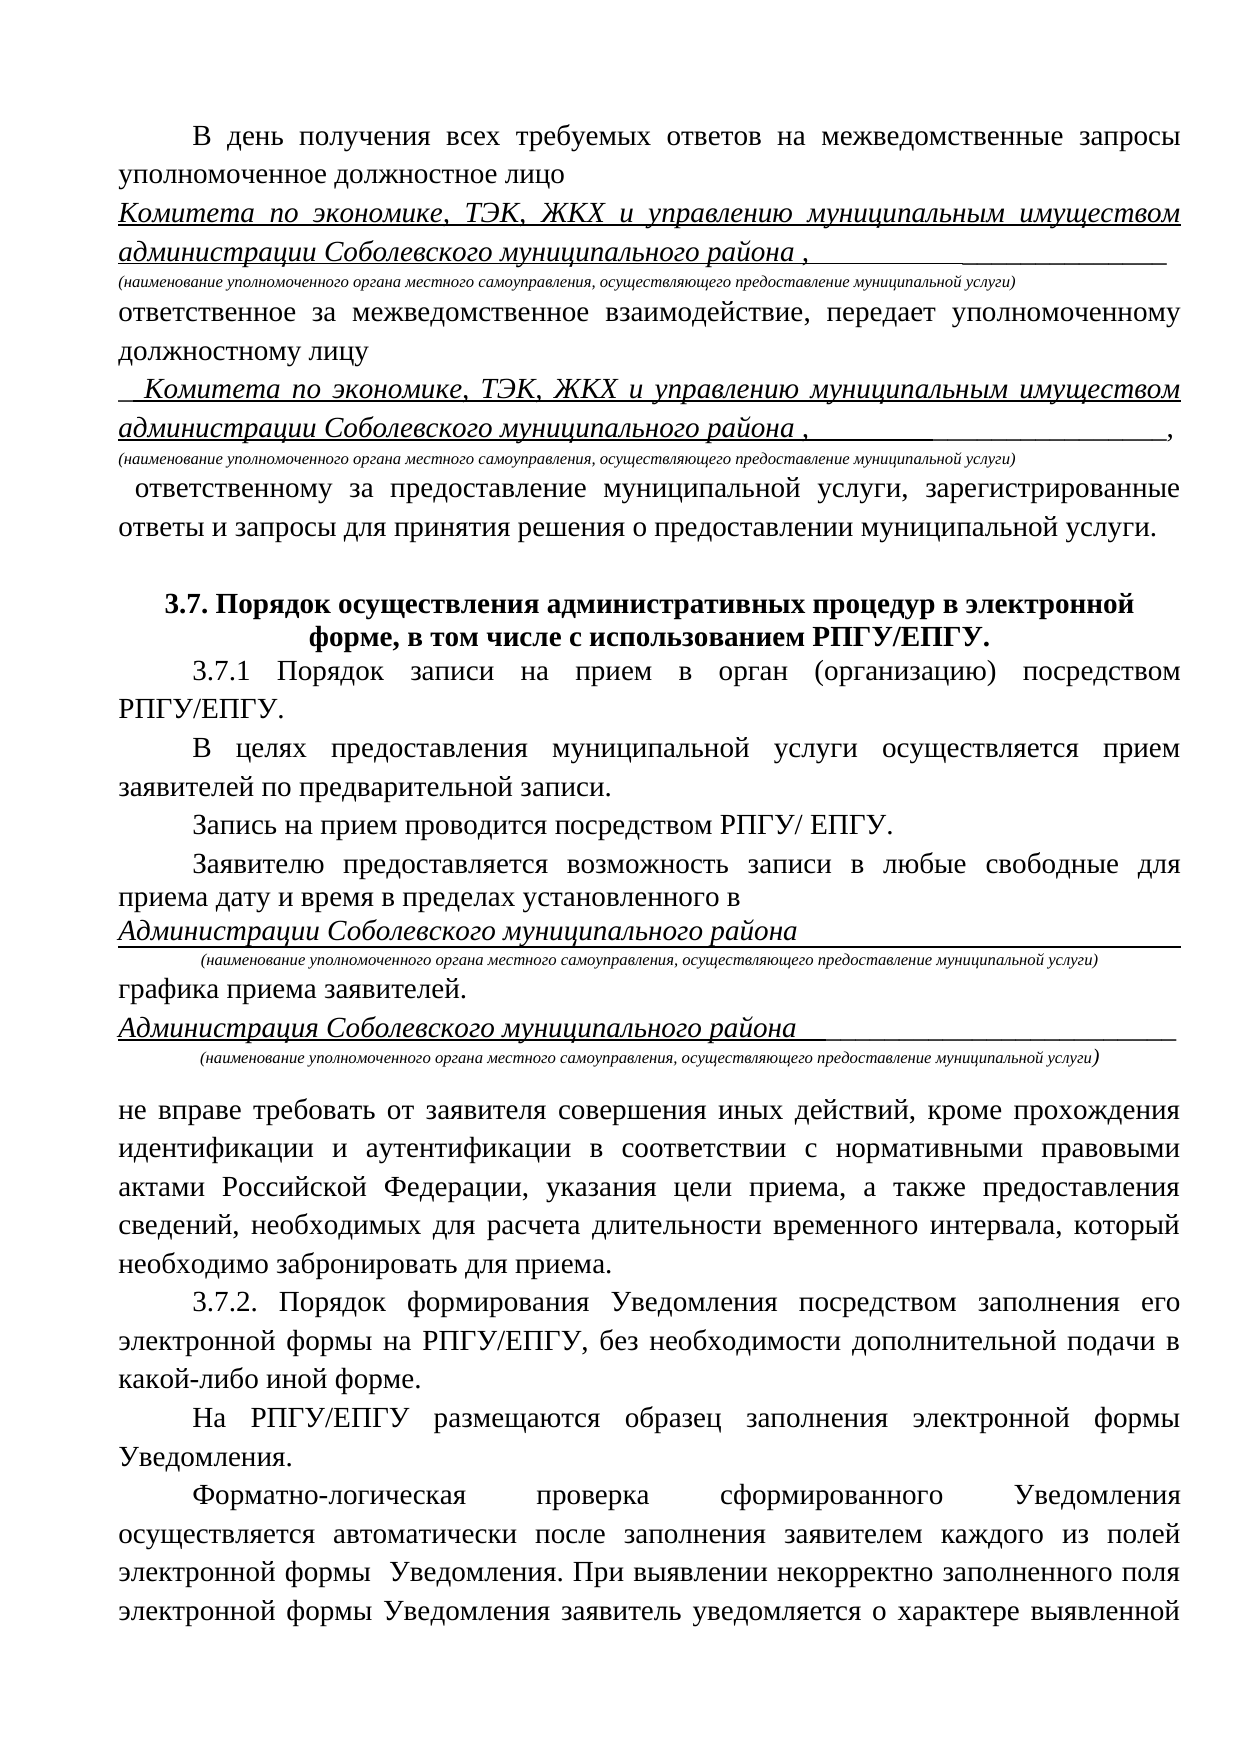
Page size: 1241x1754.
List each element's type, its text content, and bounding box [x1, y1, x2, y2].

text 3.7.1 Порядок записи на прием в орган (организацию) посредством РПГУ/ЕПГУ. [118, 653, 1181, 725]
text (наименование уполномоченного органа местного самоуправления, осуществляющего предоставление муниципальной услуги) [118, 948, 1181, 969]
text На РПГУ/ЕПГУ размещаются образец заполнения электронной формы Уведомления. [118, 1400, 1181, 1472]
text Заявителю предоставляется возможность записи в любые свободные для приема дату и время в пределах установленного в [118, 846, 1181, 913]
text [118, 1477, 1181, 1626]
text графика приема заявителей. [118, 972, 1181, 1005]
text Запись на прием проводится посредством РПГУ/ ЕПГУ. [118, 807, 1181, 841]
text Администрация Соболевского муниципального района ________________________ [118, 1010, 1181, 1044]
text Комитета по экономике, ТЭК, ЖКХ и управлению муниципальным имуществом администрации Соболевского муниципального района , ______________ [118, 195, 1181, 224]
text ответственному за предоставление муниципальной услуги, зарегистрированные ответы и запросы для принятия решения о предоставлении муниципальной услуги. [118, 470, 1181, 542]
text (наименование уполномоченного органа местного самоуправления, осуществляющего предоставление муниципальной услуги) [118, 272, 1181, 291]
text не вправе требовать от заявителя совершения иных действий, кроме прохождения идентификации и аутентификации в соответствии с нормативными правовыми актами Российской Федерации, указания цели приема, а также предоставления сведений, необходимых для расчета длительности временного интервала, который необходимо забронировать для приема. [118, 1092, 1181, 1279]
text _ Комитета по экономике, ТЭК, ЖКХ и управлению муниципальным имуществом администрации Соболевского муниципального района , ________________, [118, 371, 1181, 400]
text (наименование уполномоченного органа местного самоуправления, осуществляющего предоставление муниципальной услуги) [118, 448, 1181, 468]
text В день получения всех требуемых ответов на межведомственные запросы уполномоченное должностное лицо [118, 118, 1181, 190]
text Комитета по экономике, ТЭК, ЖКХ и управлению муниципальным имуществом администрации Соболевского муниципального района , ______________ [118, 226, 1181, 267]
text (наименование уполномоченного органа местного самоуправления, осуществляющего предоставление муниципальной услуги) [118, 1044, 1181, 1068]
subtitle 3.7. Порядок осуществления административных процедур в электронной форме, в том числе с использованием РПГУ/ЕПГУ. [118, 586, 1181, 653]
text ответственное за межведомственное взаимодействие, передает уполномоченному должностному лицу [118, 294, 1181, 366]
text Администрации Соболевского муниципального района [118, 913, 1181, 946]
text _ Комитета по экономике, ТЭК, ЖКХ и управлению муниципальным имуществом администрации Соболевского муниципального района , ________________, [118, 402, 1181, 443]
text В целях предоставления муниципальной услуги осуществляется прием заявителей по предварительной записи. [118, 730, 1181, 802]
text 3.7.2. Порядок формирования Уведомления посредством заполнения его электронной формы на РПГУ/ЕПГУ, без необходимости дополнительной подачи в какой-либо иной форме. [118, 1284, 1181, 1395]
